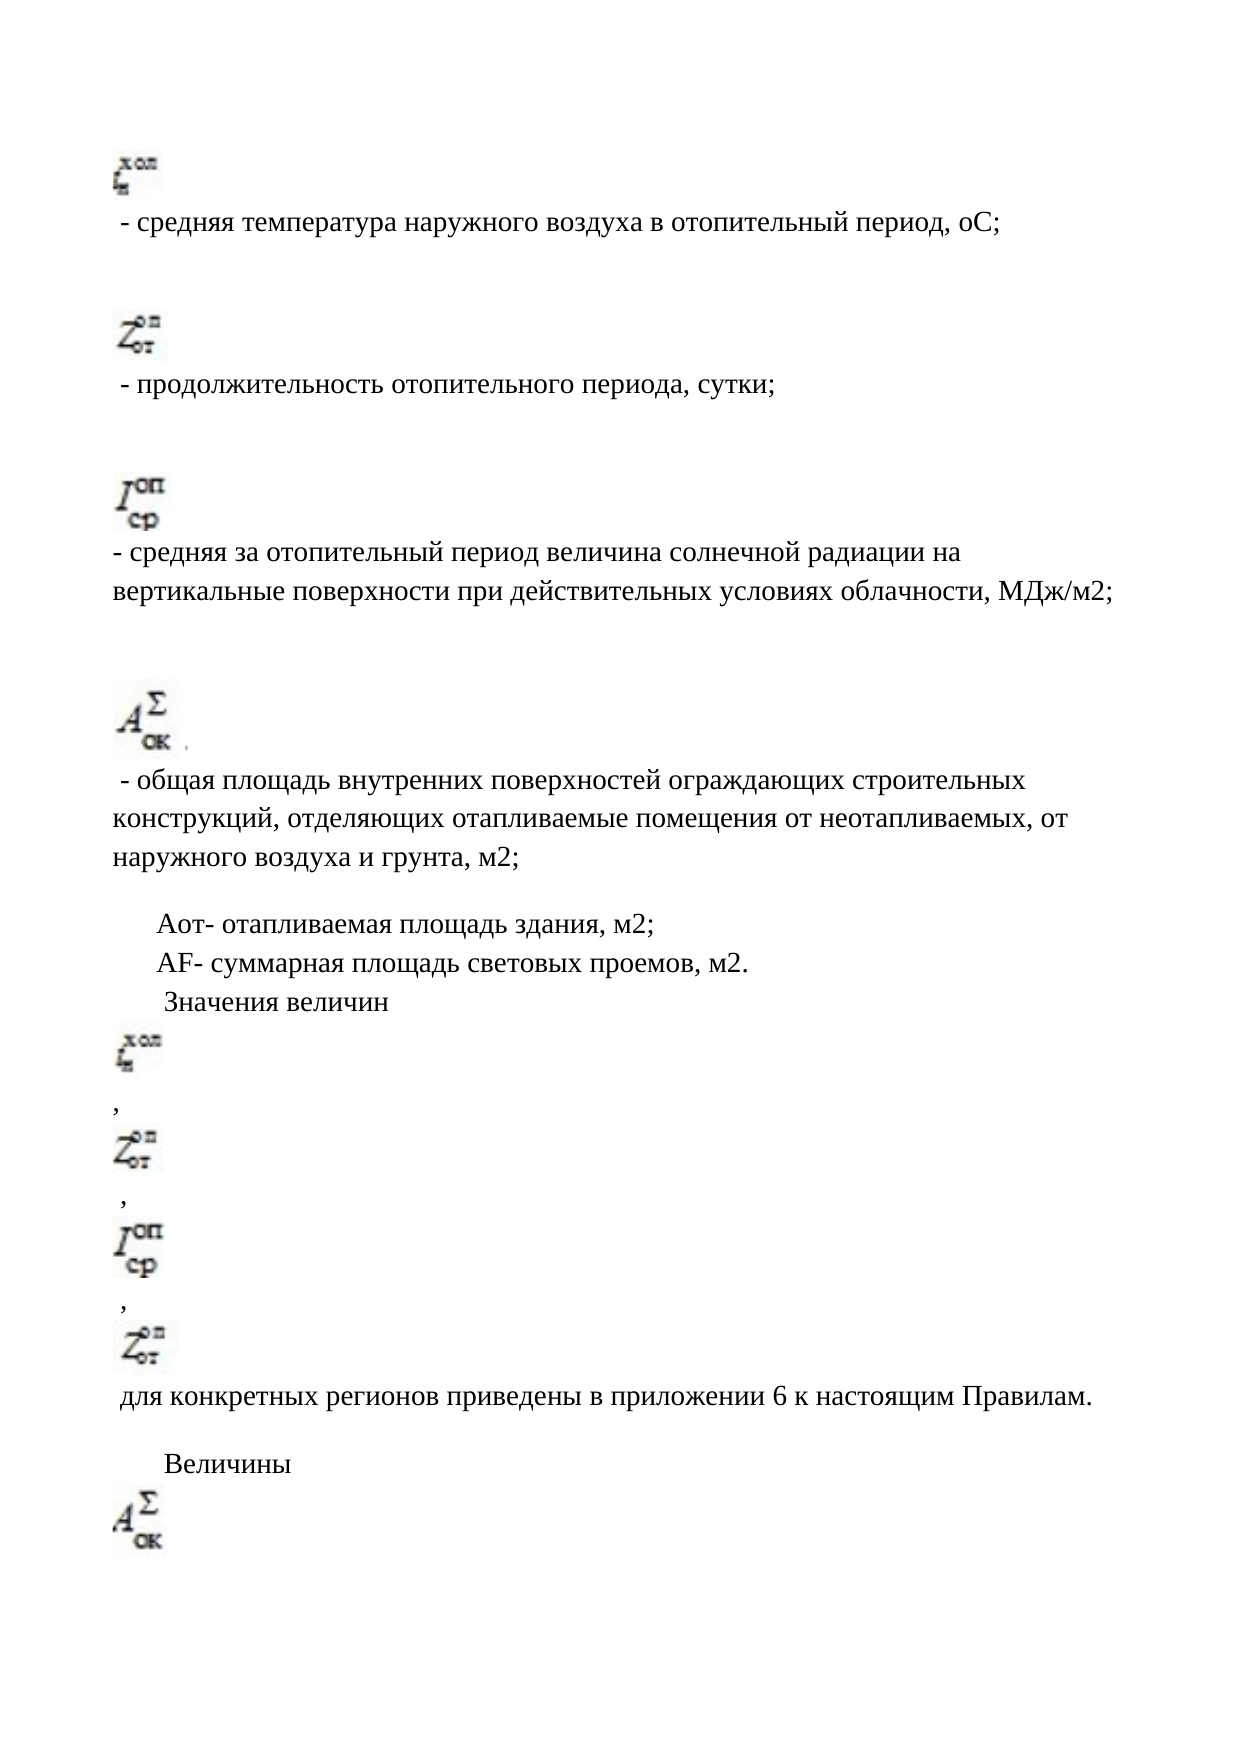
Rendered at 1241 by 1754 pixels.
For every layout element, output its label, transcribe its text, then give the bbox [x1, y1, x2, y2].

text для конкретных регионов приведены в приложении 6 к настоящим Правилам. [112, 1378, 1128, 1442]
picture [112, 1484, 167, 1558]
picture [112, 1022, 163, 1081]
picture [112, 310, 169, 362]
text - продолжительность отопительного периода, сутки; [112, 366, 1128, 430]
picture [112, 1320, 180, 1375]
text Величины [112, 1446, 1128, 1479]
picture [112, 472, 173, 531]
text , [112, 1282, 1128, 1315]
text Значения величин [112, 984, 1128, 1017]
text - средняя температура наружного воздуха в отопительный период, оС; [112, 204, 1128, 268]
text - общая площадь внутренних поверхностей ограждающих строительных конструкций, отделяющих отапливаемые помещения от неотапливаемых, от наружного воздуха и грунта, м2; [112, 762, 1128, 903]
picture [112, 678, 188, 759]
picture [112, 1215, 165, 1278]
text АF- суммарная площадь световых проемов, м2. [112, 945, 1128, 979]
picture [112, 1123, 163, 1173]
picture [112, 150, 163, 200]
text - средняя за отопительный период величина солнечной радиации на вертикальные поверхности при действительных условиях облачности, МДж/м2; [112, 534, 1128, 637]
text , [112, 1177, 1128, 1210]
text Аот- отапливаемая площадь здания, м2; [112, 907, 1128, 940]
text , [112, 1084, 1128, 1118]
